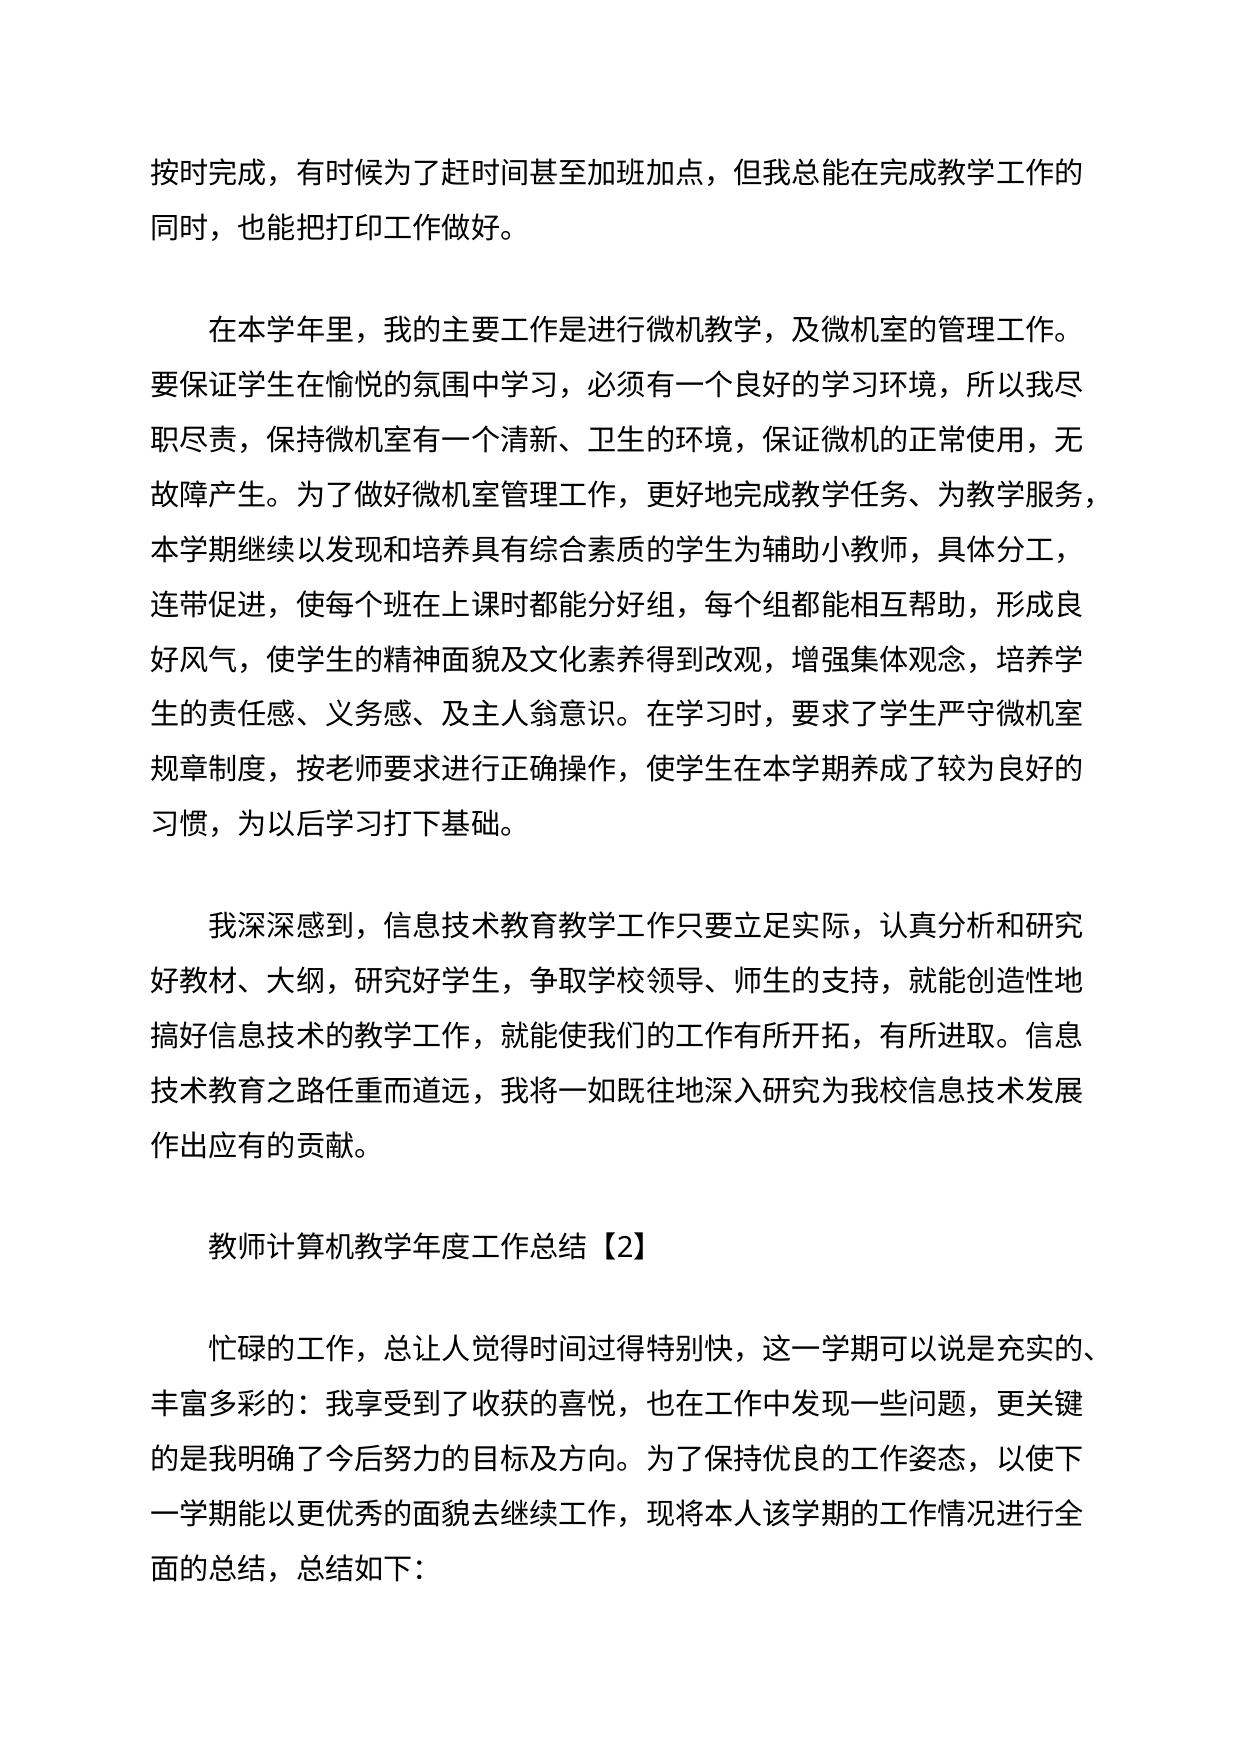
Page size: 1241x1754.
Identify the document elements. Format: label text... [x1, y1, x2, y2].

text 忙碌的工作，总让人觉得时间过得特别快，这一学期可以说是充实的、丰富多彩的：我享受到了收获的喜悦，也在工作中发现一些问题，更关键的是我明确了今后努力的目标及方向。为了保持优良的工作姿态，以使下一学期能以更优秀的面貌去继续工作，现将本人该学期的工作情况进行全面的总结，总结如下： [150, 1326, 1090, 1588]
text 教师计算机教学年度工作总结【2】 [150, 1224, 1090, 1266]
text 我深深感到，信息技术教育教学工作只要立足实际，认真分析和研究好教材、大纲，研究好学生，争取学校领导、师生的支持，就能创造性地搞好信息技术的教学工作，就能使我们的工作有所开拓，有所进取。信息技术教育之路任重而道远，我将一如既往地深入研究为我校信息技术发展作出应有的贡献。 [150, 902, 1090, 1164]
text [150, 150, 1090, 247]
text 在本学年里，我的主要工作是进行微机教学，及微机室的管理工作。要保证学生在愉悦的氛围中学习，必须有一个良好的学习环境，所以我尽职尽责，保持微机室有一个清新、卫生的环境，保证微机的正常使用，无故障产生。为了做好微机室管理工作，更好地完成教学任务、为教学服务，本学期继续以发现和培养具有综合素质的学生为辅助小教师，具体分工，连带促进，使每个班在上课时都能分好组，每个组都能相互帮助，形成良好风气，使学生的精神面貌及文化素养得到改观，增强集体观念，培养学生的责任感、义务感、及主人翁意识。在学习时，要求了学生严守微机室规章制度，按老师要求进行正确操作，使学生在本学期养成了较为良好的习惯，为以后学习打下基础。 [150, 307, 1090, 843]
